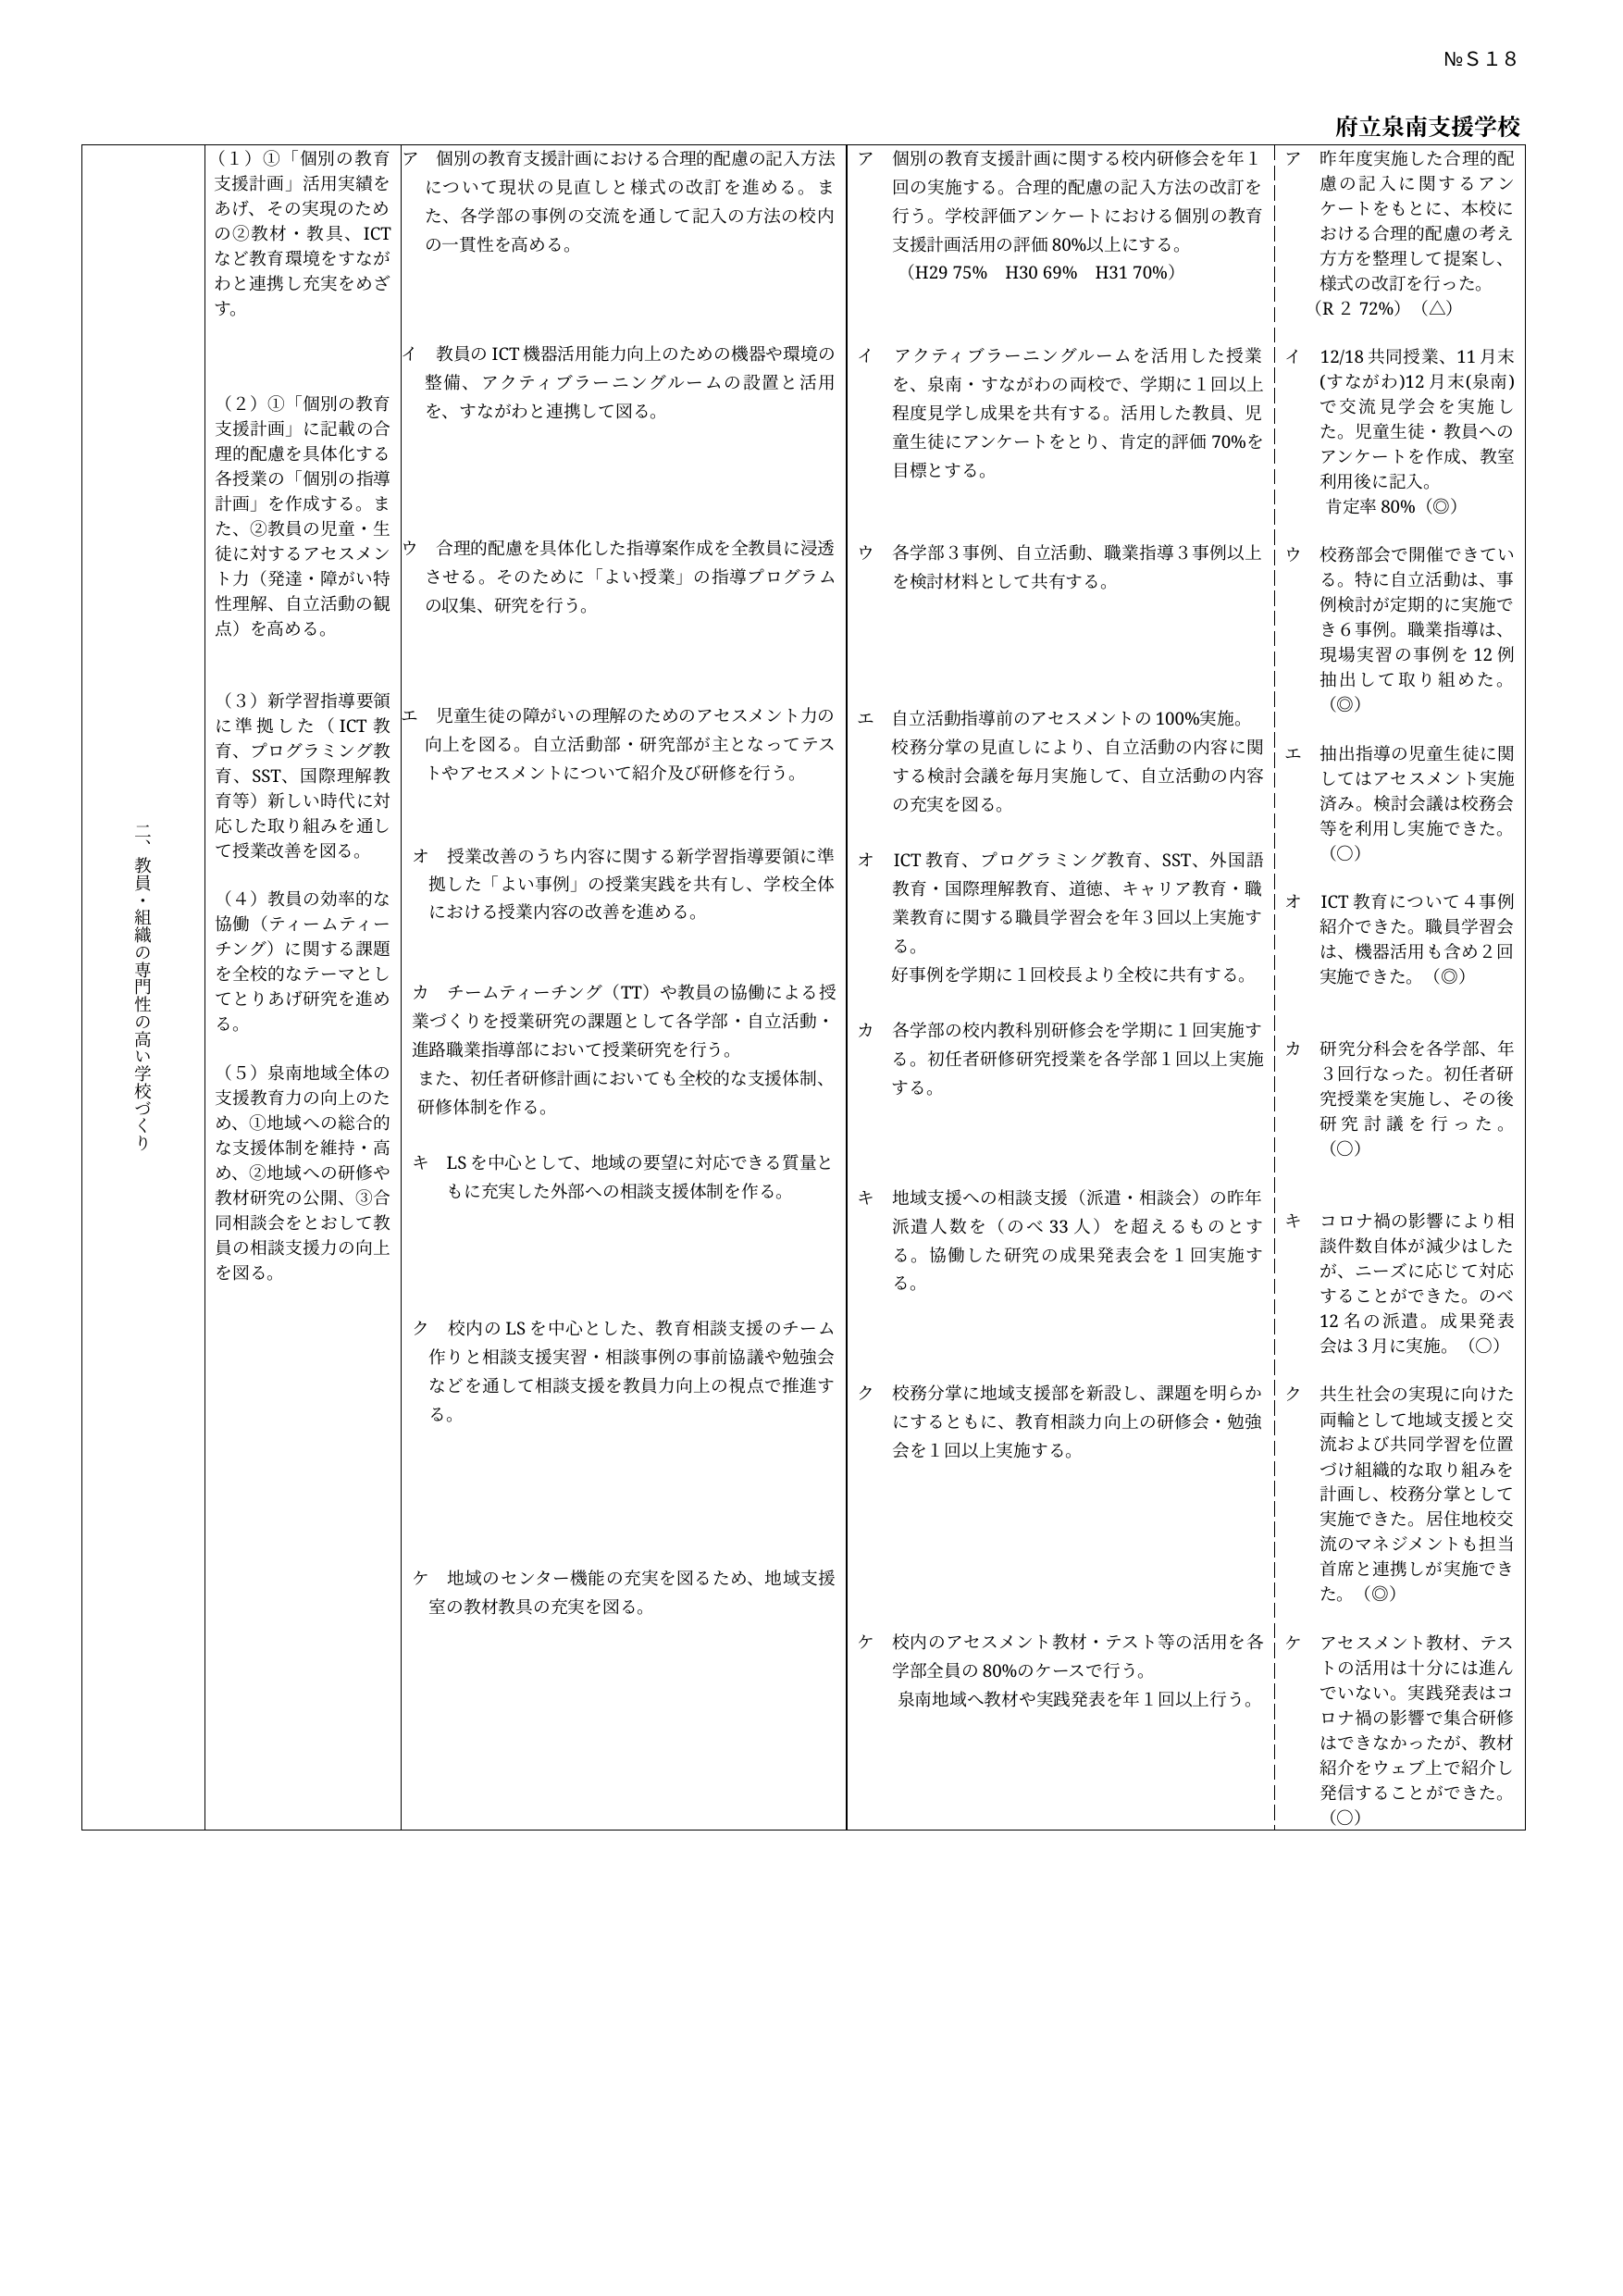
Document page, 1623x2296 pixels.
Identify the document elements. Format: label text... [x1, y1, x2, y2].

table_cell ア 昨年度実施した合理的配慮の記入に関するアンケートをもとに、本校における合理的配慮の考え方方を整理して提案し、様式の改訂を行った。 （R２ 72%）（△） イ 12/18共同授業、11月末(すながわ)12月末(泉南)で交流見学会を実施した。児童生徒・教員へのアンケートを作成、教室利用後に記入。 肯定率80%（◎） ウ 校務部会で開催できている。特に自立活動は、事例検討が定期的に実施でき６事例。職業指導は、現場実習の事例を12例抽出して取り組めた。（◎） エ 抽出指導の児童生徒に関してはアセスメント実施済み。検討会議は校務会等を利用し実施できた。（○） オ ICT教育について４事例紹介できた。職員学習会は、機器活用も含め２回実施できた。（◎） カ 研究分科会を各学部、年３回行なった。初任者研究授業を実施し、その後研究討議を行った。（○） キ コロナ禍の影響により相談件数自体が減少はしたが、ニーズに応じて対応することができた。のべ12名の派遣。成果発表会は３月に実施。（○） ク 共生社会の実現に向けた両輪として地域支援と交流および共同学習を位置づけ組織的な取り組みを計画し、校務分掌として実施できた。居住地校交流のマネジメントも担当首席と連携しが実施できた。（◎） ケ アセスメント教材、テストの活用は十分には進んでいない。実践発表はコロナ禍の影響で集合研修はできなかったが、教材紹介をウェブ上で紹介し発信することができた。（○） [1274, 145, 1525, 1830]
table_cell ア 個別の教育支援計画に関する校内研修会を年１回の実施する。合理的配慮の記入方法の改訂を行う。学校評価アンケートにおける個別の教育支援計画活用の評価80%以上にする。 （H29 75% H30 69% H31 70%） イ アクティブラーニングルームを活用した授業を、泉南・すながわの両校で、学期に１回以上程度見学し成果を共有する。活用した教員、児童生徒にアンケートをとり、肯定的評価70%を目標とする。 ウ 各学部３事例、自立活動、職業指導３事例以上を検討材料として共有する。 エ 自立活動指導前のアセスメントの100%実施。 校務分掌の見直しにより、自立活動の内容に関する検討会議を毎月実施して、自立活動の内容の充実を図る。 オ ICT教育、プログラミング教育、SST、外国語教育・国際理解教育、道徳、キャリア教育・職業教育に関する職員学習会を年３回以上実施する。 好事例を学期に１回校長より全校に共有する。 カ 各学部の校内教科別研修会を学期に１回実施する。初任者研修研究授業を各学部１回以上実施する。 キ 地域支援への相談支援（派遣・相談会）の昨年派遣人数を（のべ33人）を超えるものとする。協働した研究の成果発表会を１回実施する。 ク 校務分掌に地域支援部を新設し、課題を明らかにするともに、教育相談力向上の研修会・勉強会を１回以上実施する。 ケ 校内のアセスメント教材・テスト等の活用を各学部全員の80%のケースで行う。 泉南地域へ教材や実践発表を年１回以上行う。 [848, 145, 1274, 1830]
table_cell 二、教員・組織の専門性の高い学校づくり [82, 145, 204, 1830]
table_cell ア 個別の教育支援計画における合理的配慮の記入方法について現状の見直しと様式の改訂を進める。また、各学部の事例の交流を通して記入の方法の校内の一貫性を高める。 イ 教員のICT機器活用能力向上のための機器や環境の整備、アクティブラーニングルームの設置と活用を、すながわと連携して図る。 ウ 合理的配慮を具体化した指導案作成を全教員に浸透させる。そのために「よい授業」の指導プログラムの収集、研究を行う。 エ 児童生徒の障がいの理解のためのアセスメント力の向上を図る。自立活動部・研究部が主となってテストやアセスメントについて紹介及び研修を行う。 オ 授業改善のうち内容に関する新学習指導要領に準拠した「よい事例」の授業実践を共有し、学校全体における授業内容の改善を進める。 カ チームティーチング（TT）や教員の協働による授業づくりを授業研究の課題として各学部・自立活動・進路職業指導部において授業研究を行う。 また、初任者研修計画においても全校的な支援体制、研修体制を作る。 キ LSを中心として、地域の要望に対応できる質量と もに充実した外部への相談支援体制を作る。 ク 校内のLSを中心とした、教育相談支援のチーム作りと相談支援実習・相談事例の事前協議や勉強会などを通して相談支援を教員力向上の視点で推進する。 ケ 地域のセンター機能の充実を図るため、地域支援室の教材教具の充実を図る。 [402, 145, 846, 1830]
table_cell （１）①「個別の教育支援計画」活用実績をあげ、その実現のための②教材・教具、ICTなど教育環境をすながわと連携し充実をめざす。 （２）①「個別の教育支援計画」に記載の合理的配慮を具体化する各授業の「個別の指導計画」を作成する。また、②教員の児童・生徒に対するアセスメント力（発達・障がい特性理解、自立活動の観点）を高める。 （３）新学習指導要領に準拠した（ICT教育、プログラミング教育、SST、国際理解教育等）新しい時代に対応した取り組みを通して授業改善を図る。 （４）教員の効率的な協働（ティームティーチング）に関する課題を全校的なテーマとしてとりあげ研究を進める。 （５）泉南地域全体の支援教育力の向上のため、①地域への総合的な支援体制を維持・高め、②地域への研修や教材研究の公開、③合同相談会をとおして教員の相談支援力の向上を図る。 [205, 145, 401, 1830]
